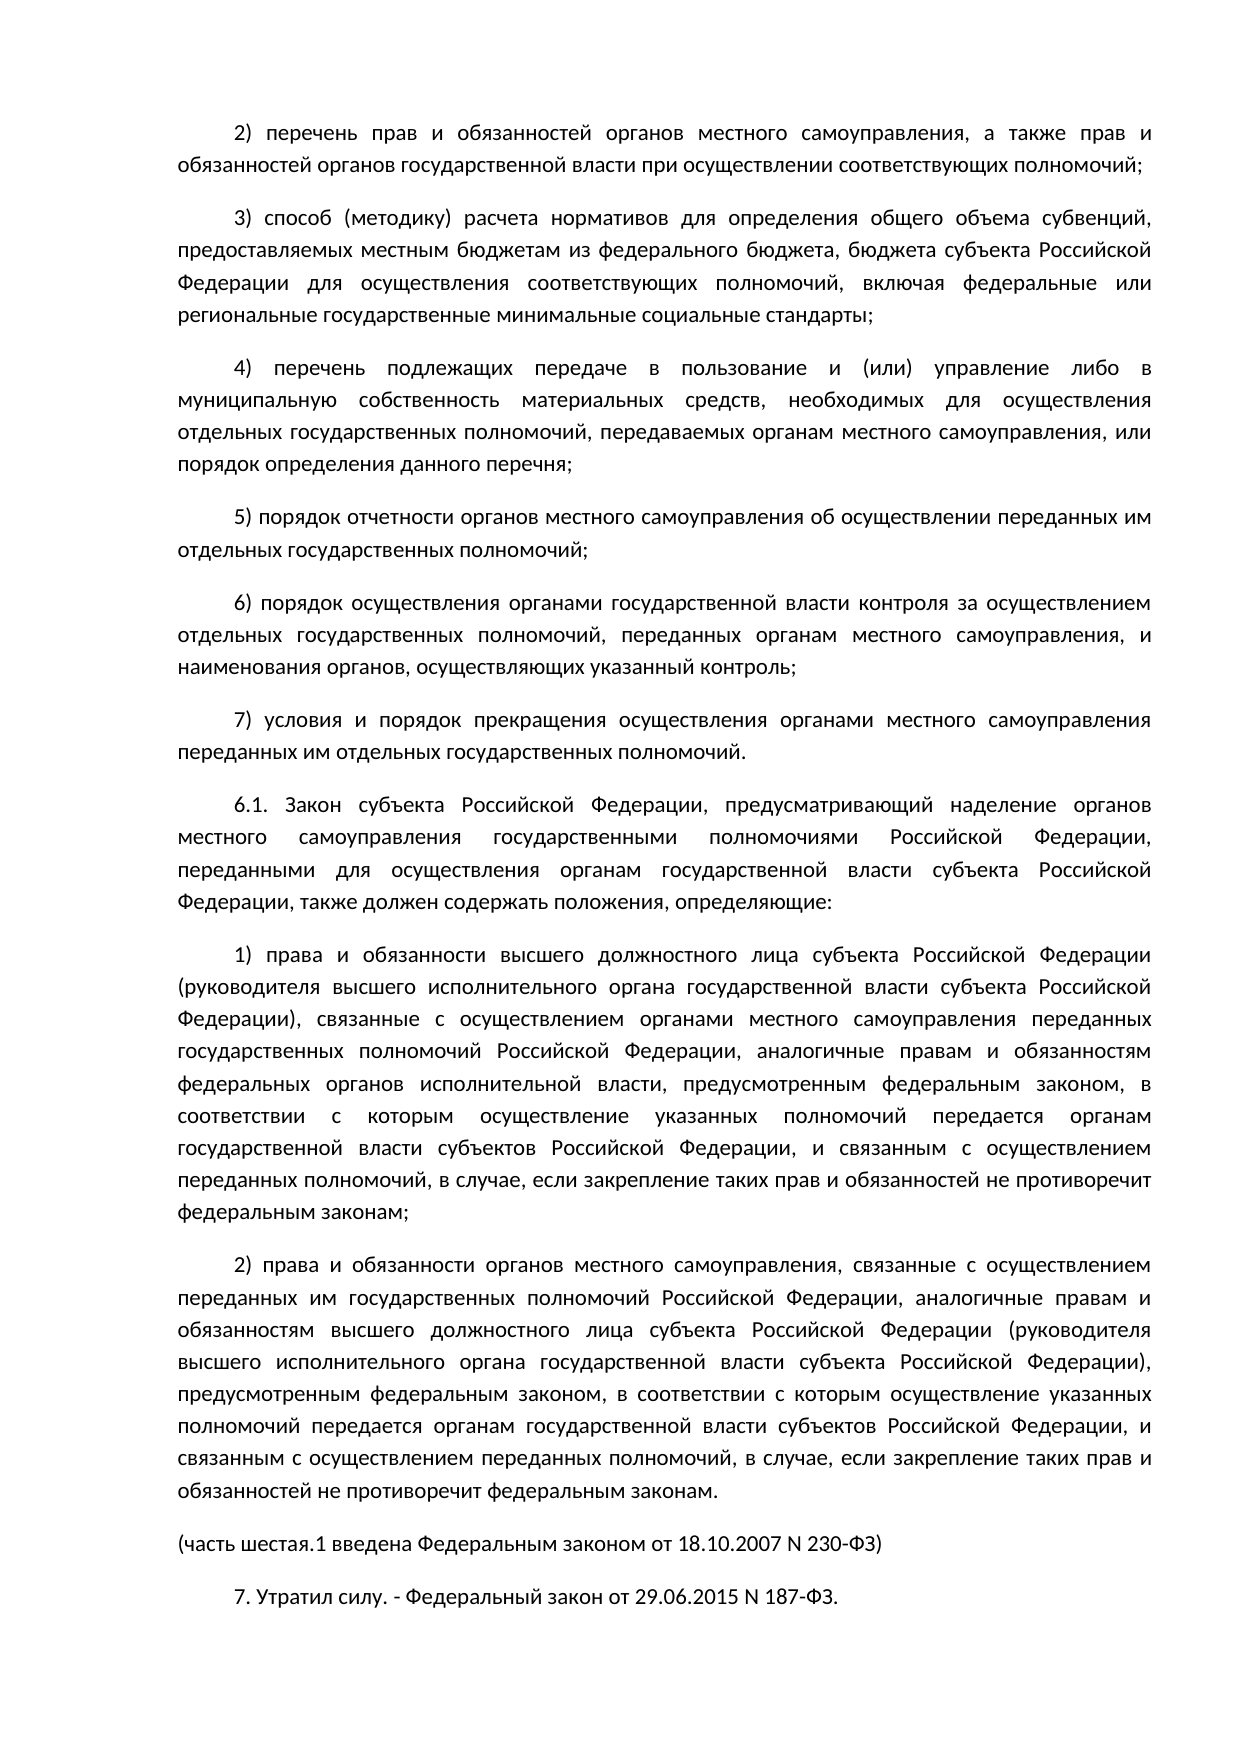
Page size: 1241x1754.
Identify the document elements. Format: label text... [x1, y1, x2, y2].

text 7. Утратил силу. - Федеральный закон от 29.06.2015 N 187-ФЗ. [177, 1582, 1152, 1610]
text (часть шестая.1 введена Федеральным законом от 18.10.2007 N 230-ФЗ) [177, 1529, 1152, 1557]
text 6.1. Закон субъекта Российской Федерации, предусматривающий наделение органов местного самоуправления государственными полномочиями Российской Федерации, переданными для осуществления органам государственной власти субъекта Российской Федерации, также должен содержать положения, определяющие: [177, 790, 1152, 915]
text 3) способ (методику) расчета нормативов для определения общего объема субвенций, предоставляемых местным бюджетам из федерального бюджета, бюджета субъекта Российской Федерации для осуществления соответствующих полномочий, включая федеральные или региональные государственные минимальные социальные стандарты; [177, 203, 1152, 328]
text 7) условия и порядок прекращения осуществления органами местного самоуправления переданных им отдельных государственных полномочий. [177, 705, 1152, 765]
text 6) порядок осуществления органами государственной власти контроля за осуществлением отдельных государственных полномочий, переданных органам местного самоуправления, и наименования органов, осуществляющих указанный контроль; [177, 588, 1152, 680]
text 5) порядок отчетности органов местного самоуправления об осуществлении переданных им отдельных государственных полномочий; [177, 502, 1152, 563]
text 2) перечень прав и обязанностей органов местного самоуправления, а также прав и обязанностей органов государственной власти при осуществлении соответствующих полномочий; [177, 118, 1152, 178]
text 1) права и обязанности высшего должностного лица субъекта Российской Федерации (руководителя высшего исполнительного органа государственной власти субъекта Российской Федерации), связанные с осуществлением органами местного самоуправления переданных государственных полномочий Российской Федерации, аналогичные правам и обязанностям федеральных органов исполнительной власти, предусмотренным федеральным законом, в соответствии с которым осуществление указанных полномочий передается органам государственной власти субъектов Российской Федерации, и связанным с осуществлением переданных полномочий, в случае, если закрепление таких прав и обязанностей не противоречит федеральным законам; [177, 940, 1152, 1225]
text 2) права и обязанности органов местного самоуправления, связанные с осуществлением переданных им государственных полномочий Российской Федерации, аналогичные правам и обязанностям высшего должностного лица субъекта Российской Федерации (руководителя высшего исполнительного органа государственной власти субъекта Российской Федерации), предусмотренным федеральным законом, в соответствии с которым осуществление указанных полномочий передается органам государственной власти субъектов Российской Федерации, и связанным с осуществлением переданных полномочий, в случае, если закрепление таких прав и обязанностей не противоречит федеральным законам. [177, 1250, 1152, 1504]
text 4) перечень подлежащих передаче в пользование и (или) управление либо в муниципальную собственность материальных средств, необходимых для осуществления отдельных государственных полномочий, передаваемых органам местного самоуправления, или порядок определения данного перечня; [177, 353, 1152, 477]
